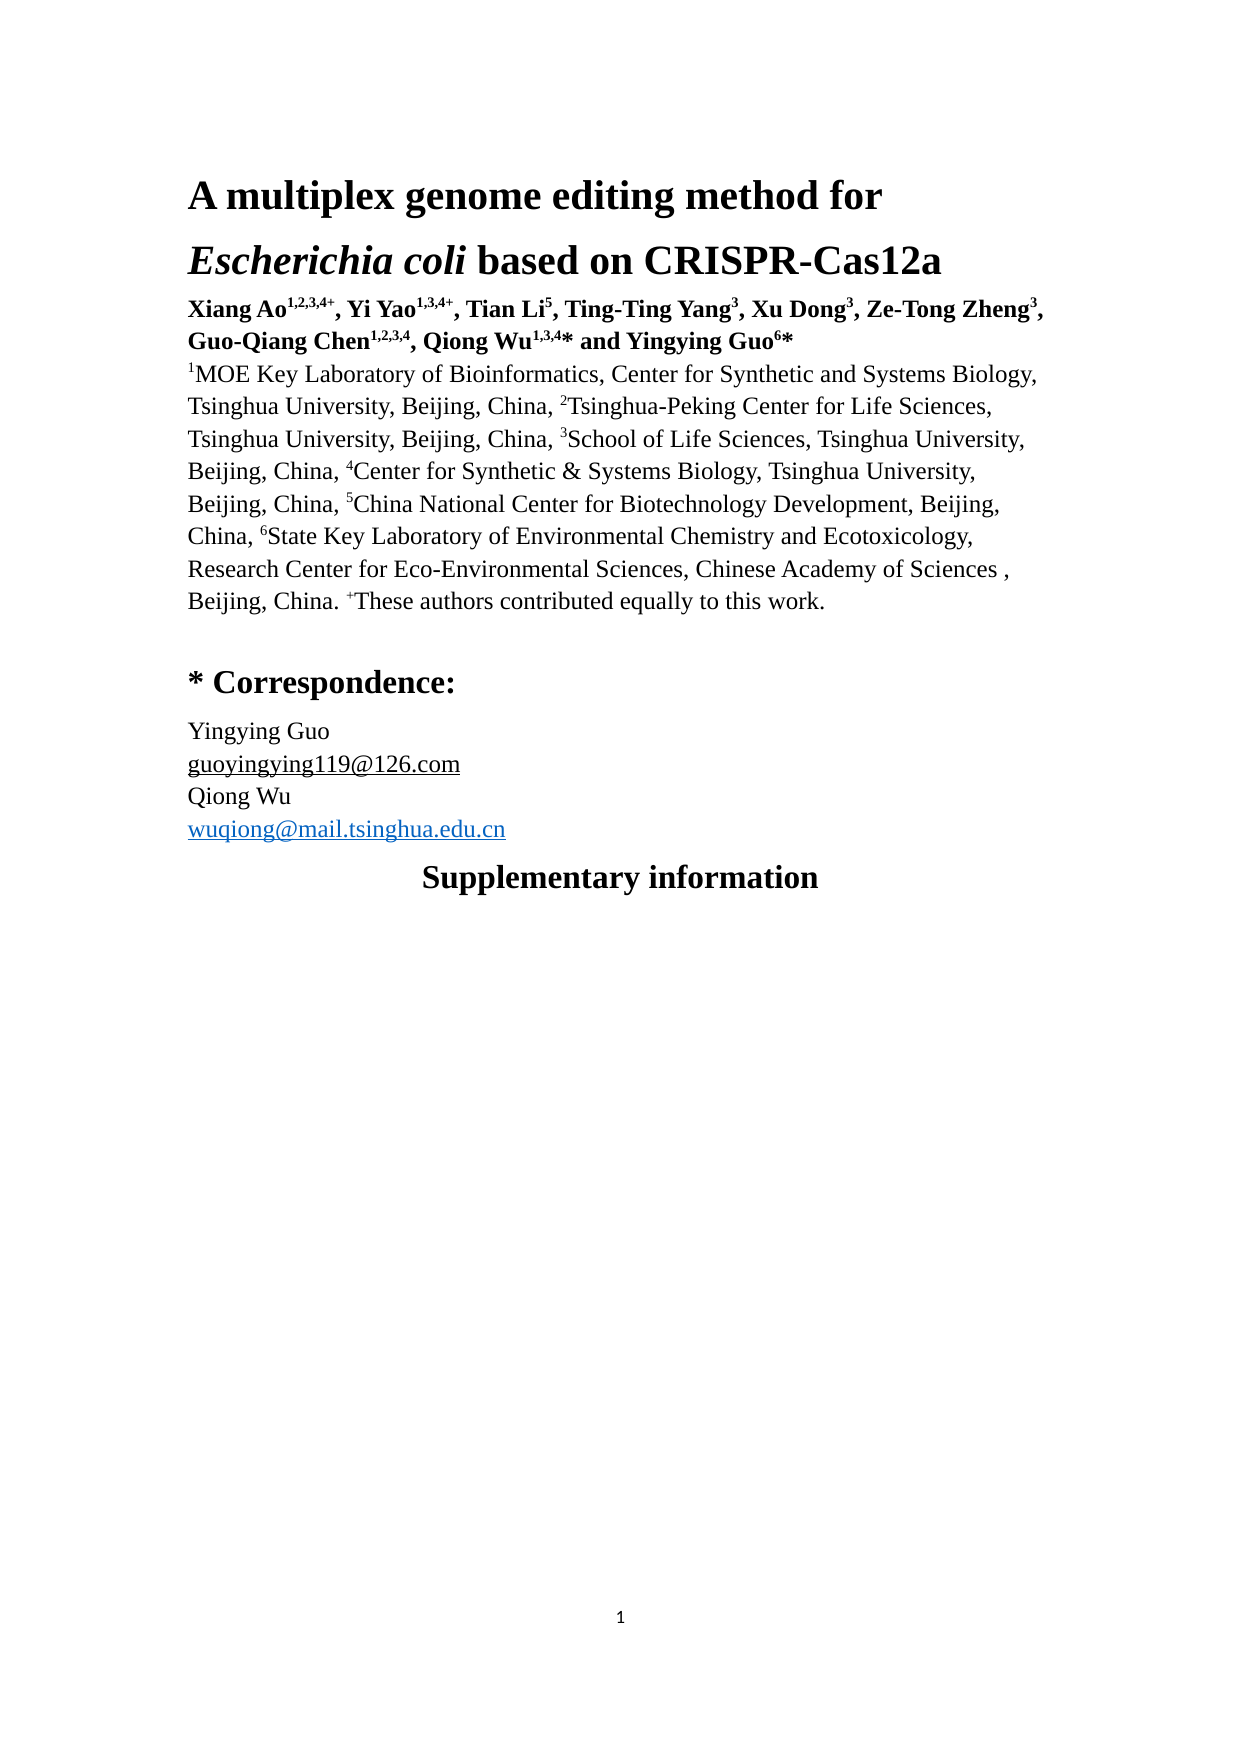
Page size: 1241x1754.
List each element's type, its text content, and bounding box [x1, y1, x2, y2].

text Yingying Guo [187, 714, 1053, 747]
text wuqiong@mail.tsinghua.edu.cn [187, 812, 1053, 844]
text * Correspondence: [187, 649, 1053, 714]
text A multiplex genome editing method for Escherichia coli based on CRISPR-Cas12a [187, 162, 1053, 292]
text Supplementary information [187, 844, 1053, 909]
text Xiang Ao1,2,3,4+, Yi Yao1,3,4+, Tian Li5, Ting-Ting Yang3, Xu Dong3, Ze-Tong Zheng3, Guo-Qiang Chen1,2,3,4, Qiong Wu1,3,4* and Yingying Guo6* [187, 292, 1053, 357]
text Qiong Wu [187, 779, 1053, 812]
text guoyingying119@126.com [187, 747, 1053, 779]
text 1MOE Key Laboratory of Bioinformatics, Center for Synthetic and Systems Biology, Tsinghua University, Beijing, China, 2Tsinghua-Peking Center for Life Sciences, Tsinghua University, Beijing, China, 3School of Life Sciences, Tsinghua University, Beijing, China, 4Center for Synthetic & Systems Biology, Tsinghua University, Beijing, China, 5China National Center for Biotechnology Development, Beijing, China, 6State Key Laboratory of Environmental Chemistry and Ecotoxicology, Research Center for Eco-Environmental Sciences, Chinese Academy of Sciences , Beijing, China. +These authors contributed equally to this work. [187, 357, 1053, 617]
